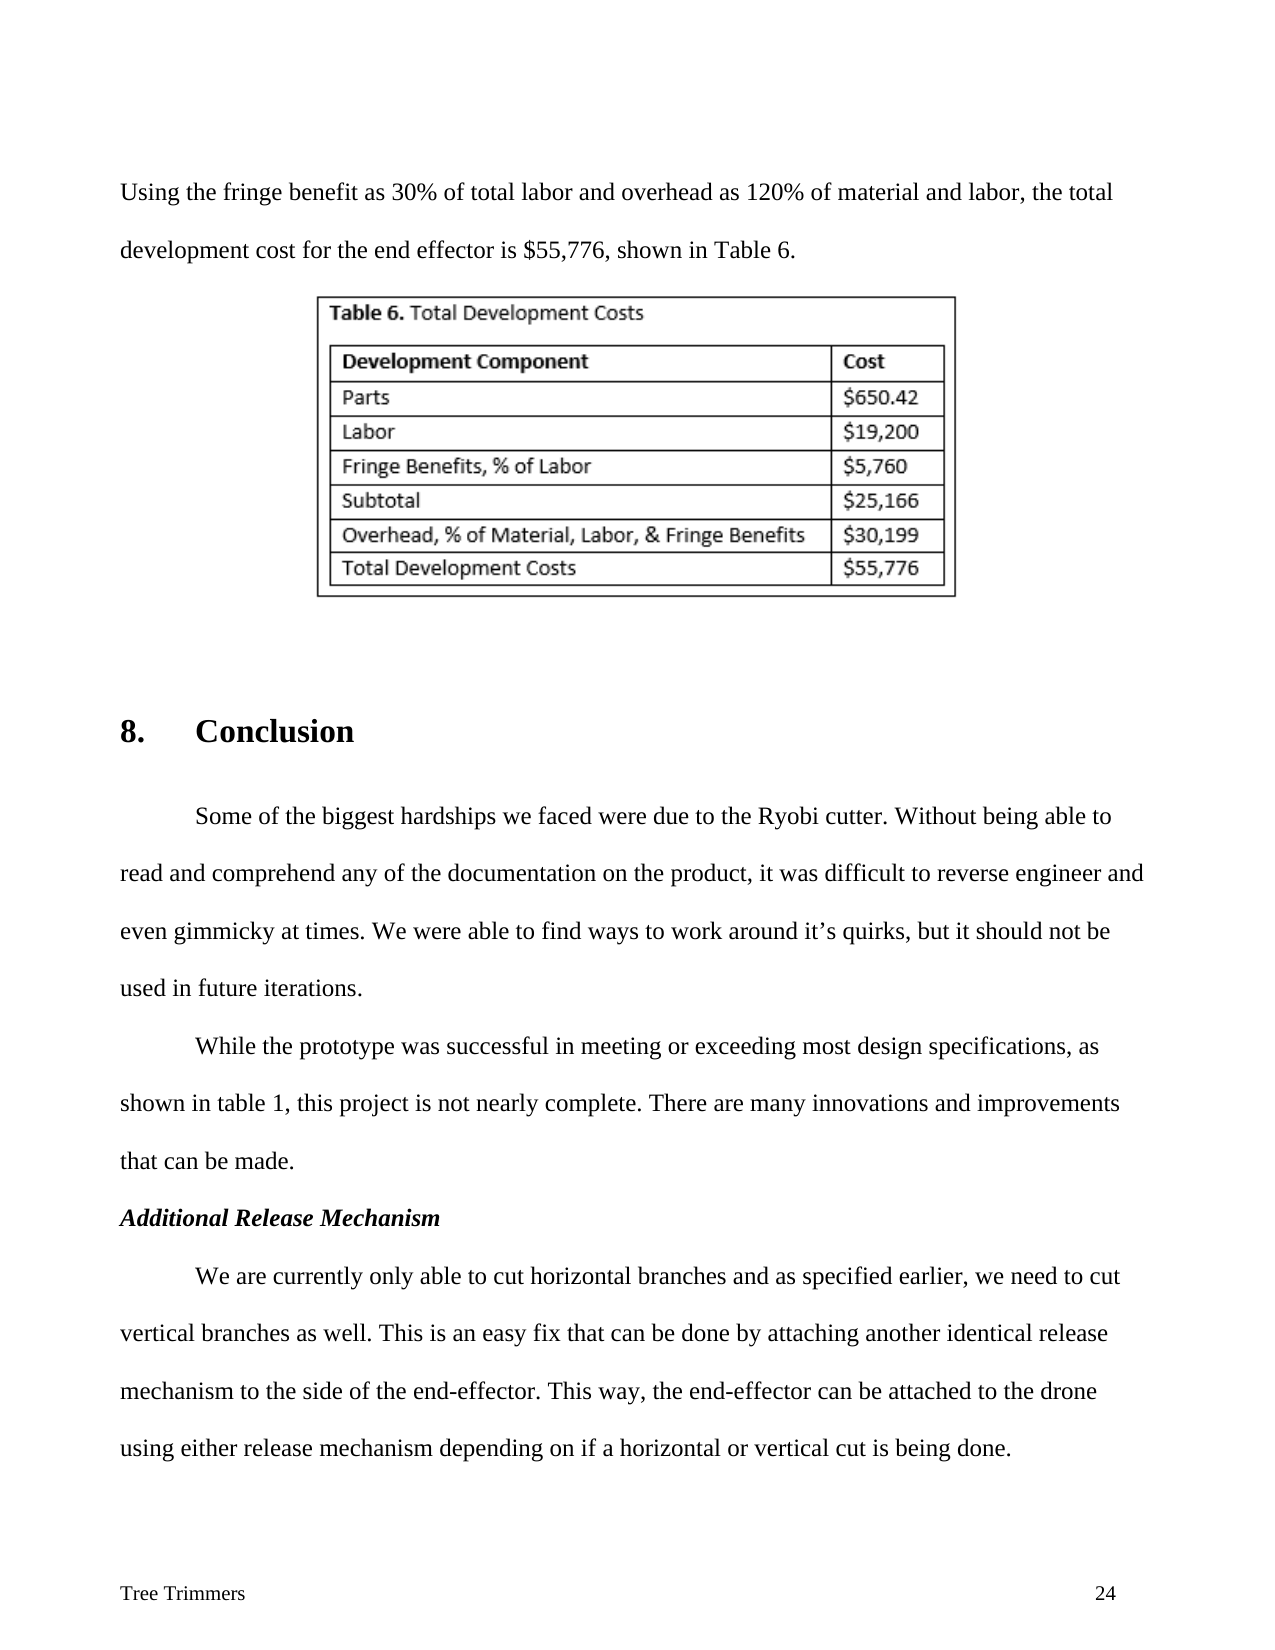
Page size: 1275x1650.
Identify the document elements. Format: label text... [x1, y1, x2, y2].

text Some of the biggest hardships we faced were due to the Ryobi cutter. Without being able to read and comprehend any of the documentation on the product, it was difficult to reverse engineer and even gimmicky at times. We were able to find ways to work around it’s quirks, but it should not be used in future iterations. [120, 801, 1155, 1002]
text Using the fringe benefit as 30% of total labor and overhead as 120% of material and labor, the total development cost for the end effector is $55,776, shown in Table 6. [120, 177, 1155, 264]
text Additional Release Mechanism [120, 1203, 1155, 1232]
picture [311, 292, 964, 605]
list Conclusion [120, 712, 1155, 750]
text We are currently only able to cut horizontal branches and as specified earlier, we need to cut vertical branches as well. This is an easy fix that can be done by attaching another identical release mechanism to the side of the end-effector. This way, the end-effector can be attached to the drone using either release mechanism depending on if a horizontal or vertical cut is being done. [120, 1261, 1155, 1462]
text While the prototype was successful in meeting or exceeding most design specifications, as shown in table 1, this project is not nearly complete. There are many innovations and improvements that can be made. [120, 1031, 1155, 1174]
